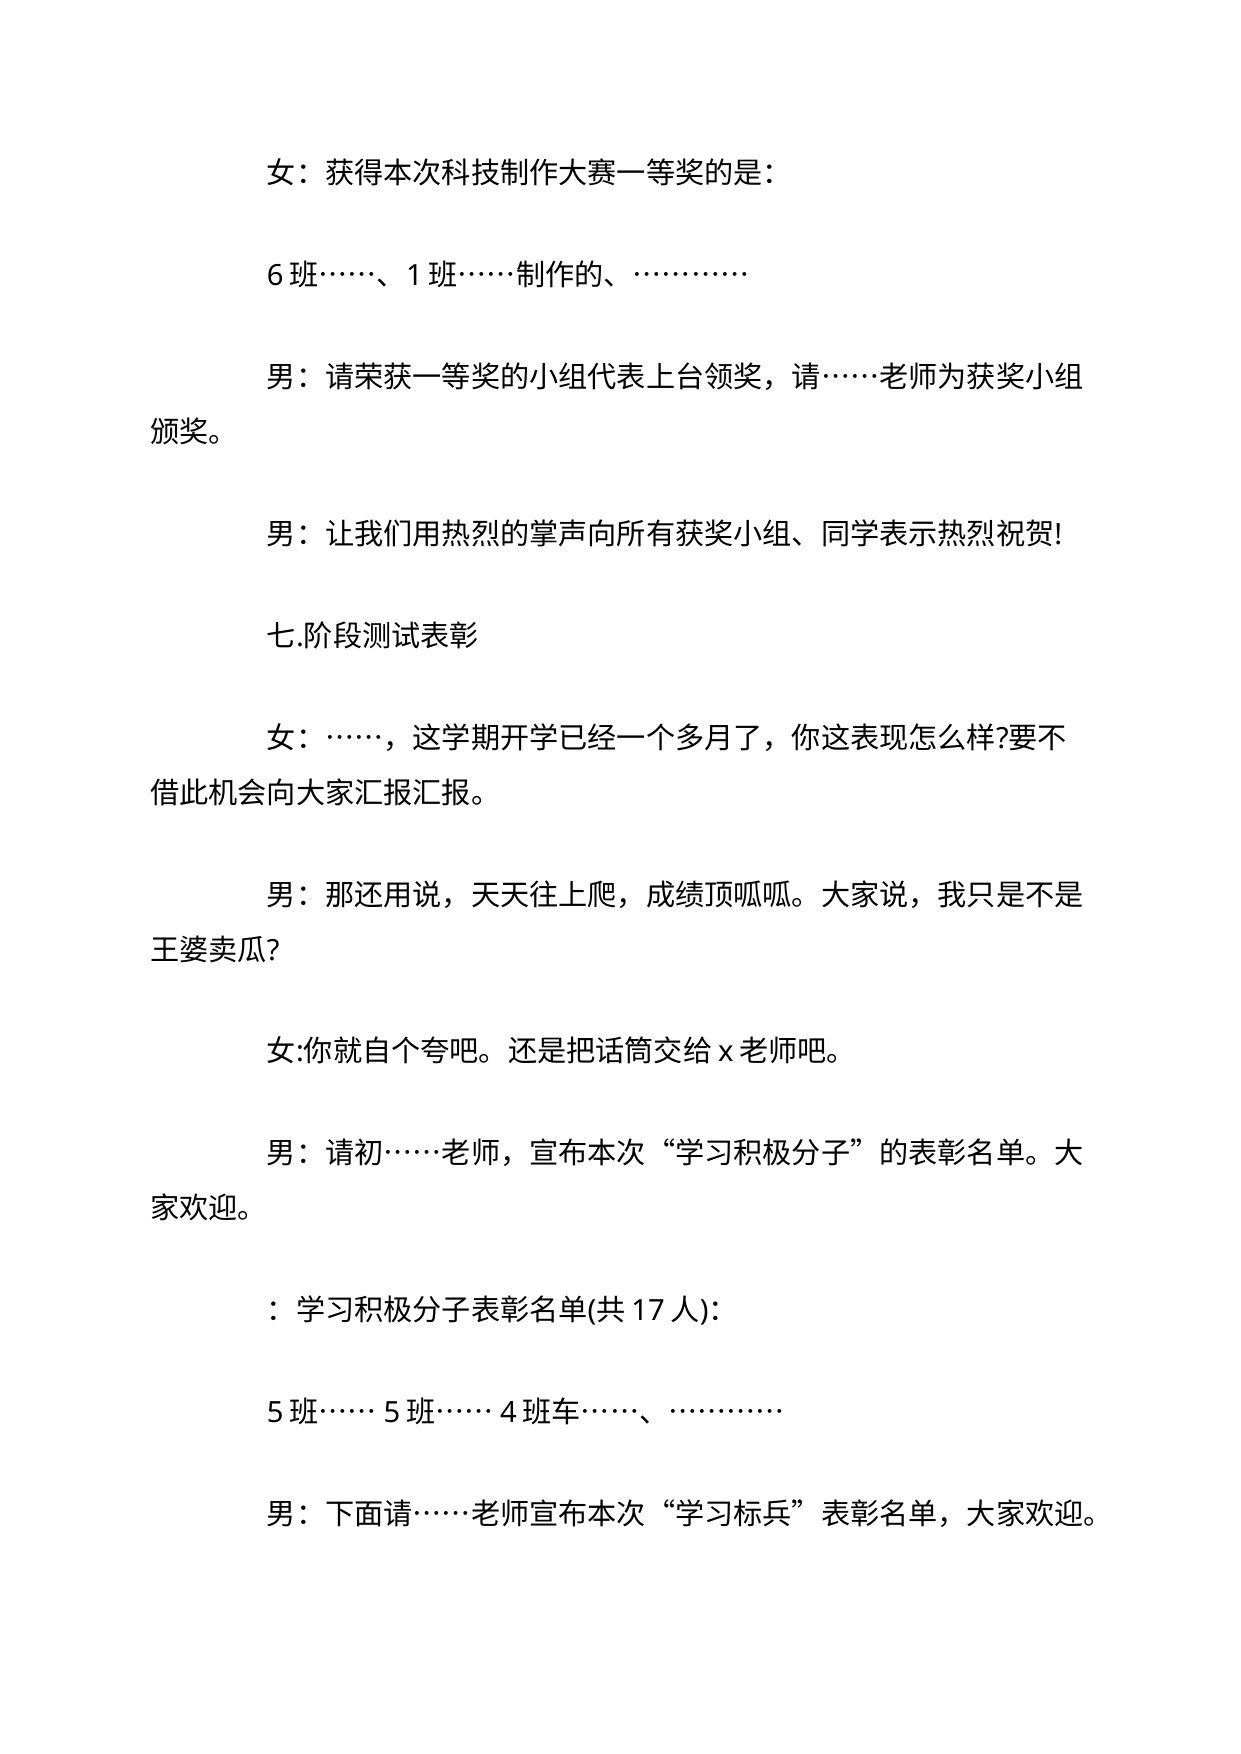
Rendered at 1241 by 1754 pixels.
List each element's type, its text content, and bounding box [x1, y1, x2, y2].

text 七.阶段测试表彰 [150, 612, 1090, 655]
text 女：获得本次科技制作大赛一等奖的是： [150, 150, 1090, 192]
text 6班……、1班……制作的、………… [150, 252, 1090, 294]
text 5班…… 5班…… 4班车……、………… [150, 1389, 1090, 1431]
text 男：那还用说，天天往上爬，成绩顶呱呱。大家说，我只是不是王婆卖瓜? [150, 871, 1090, 968]
text 男：让我们用热烈的掌声向所有获奖小组、同学表示热烈祝贺! [150, 510, 1090, 553]
text 男：请初……老师，宣布本次“学习积极分子”的表彰名单。大家欢迎。 [150, 1130, 1090, 1227]
text 女:你就自个夸吧。还是把话筒交给x老师吧。 [150, 1028, 1090, 1070]
text ：学习积极分子表彰名单(共17人)： [150, 1287, 1090, 1329]
text 女：……，这学期开学已经一个多月了，你这表现怎么样?要不借此机会向大家汇报汇报。 [150, 714, 1090, 812]
text 男：下面请……老师宣布本次“学习标兵”表彰名单，大家欢迎。 [150, 1491, 1090, 1533]
text 男：请荣获一等奖的小组代表上台领奖，请……老师为获奖小组颁奖。 [150, 354, 1090, 451]
